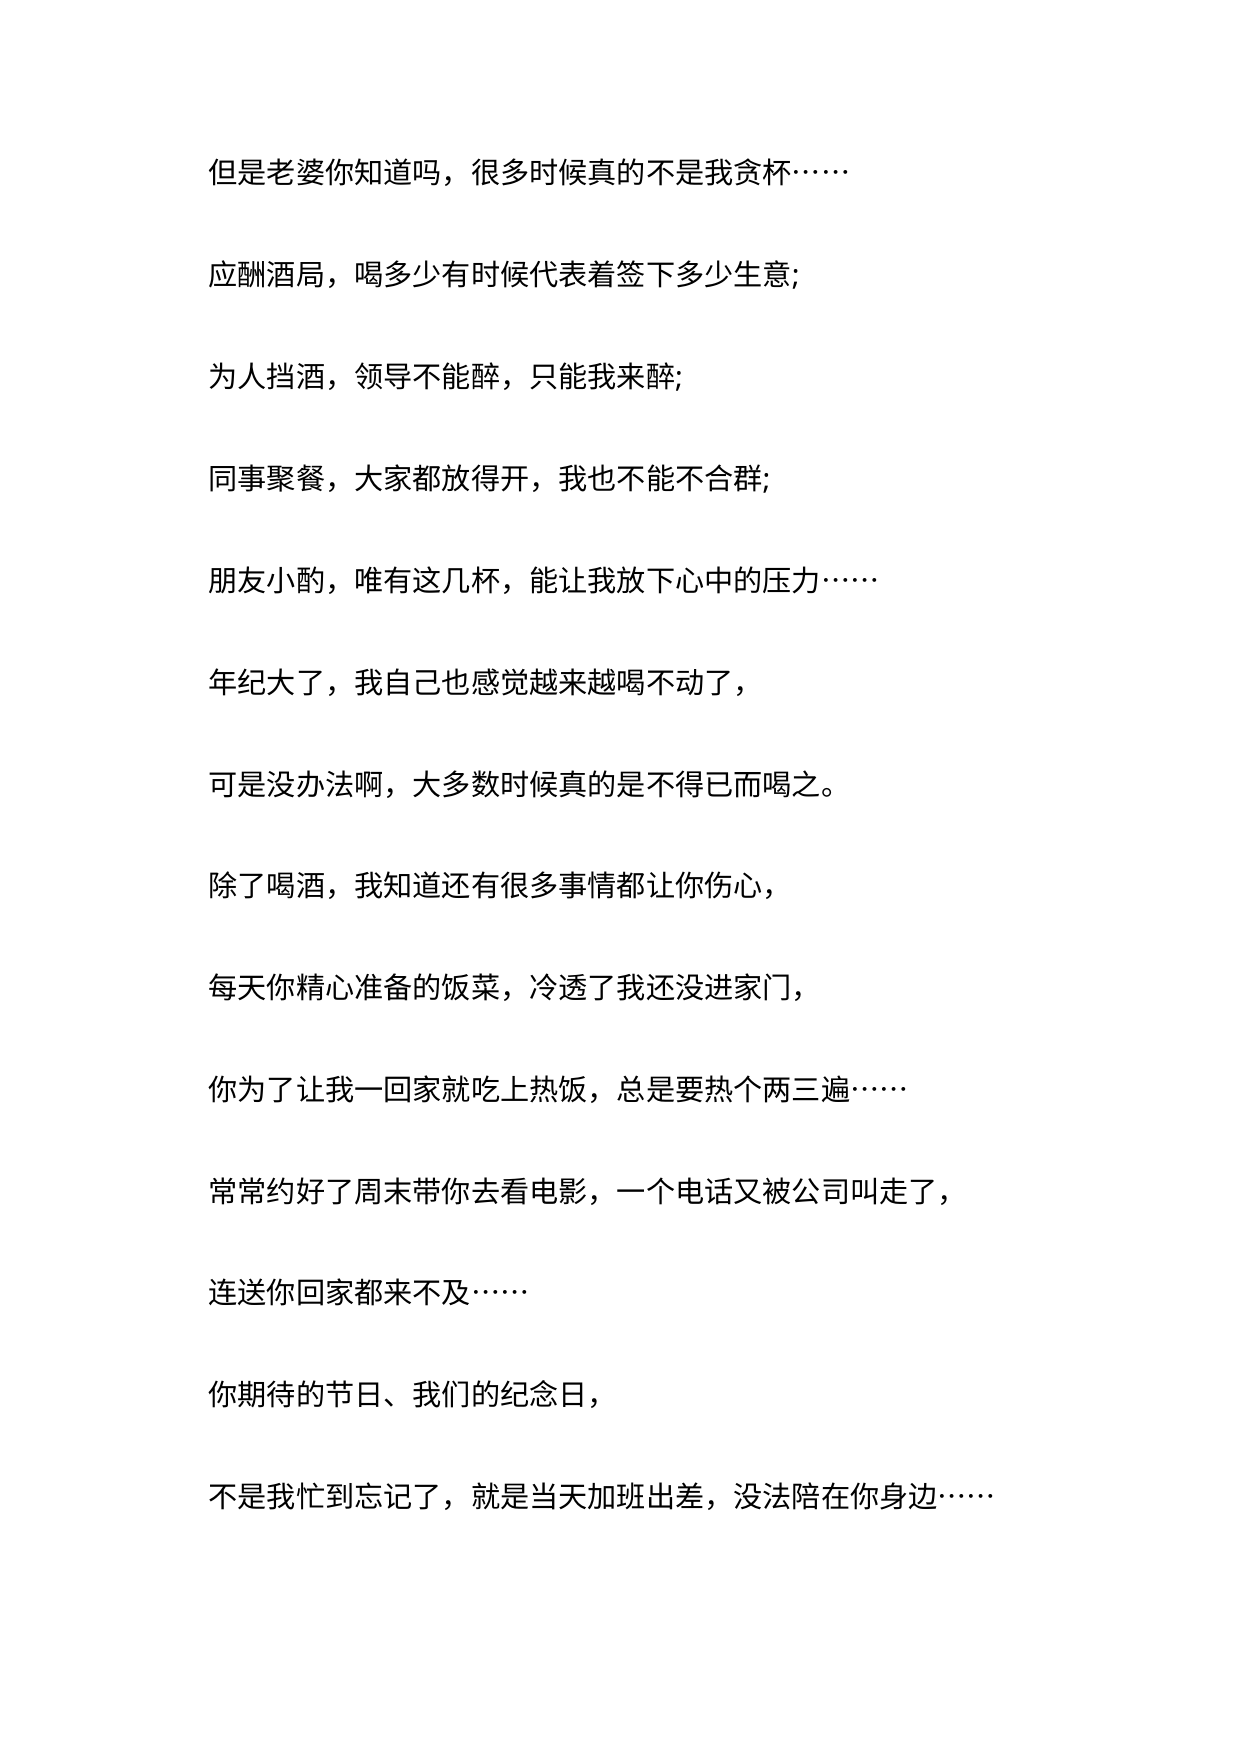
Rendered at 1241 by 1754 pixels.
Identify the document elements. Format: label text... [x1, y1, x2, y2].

text 但是老婆你知道吗，很多时候真的不是我贪杯…… [150, 150, 1090, 192]
text 应酬酒局，喝多少有时候代表着签下多少生意; [150, 252, 1090, 294]
text 你期待的节日、我们的纪念日， [150, 1372, 1090, 1414]
text 连送你回家都来不及…… [150, 1270, 1090, 1312]
text 除了喝酒，我知道还有很多事情都让你伤心， [150, 863, 1090, 905]
text 同事聚餐，大家都放得开，我也不能不合群; [150, 456, 1090, 498]
text 年纪大了，我自己也感觉越来越喝不动了， [150, 659, 1090, 702]
text 可是没办法啊，大多数时候真的是不得已而喝之。 [150, 761, 1090, 803]
text 不是我忙到忘记了，就是当天加班出差，没法陪在你身边…… [150, 1474, 1090, 1516]
text 你为了让我一回家就吃上热饭，总是要热个两三遍…… [150, 1067, 1090, 1109]
text 每天你精心准备的饭菜，冷透了我还没进家门， [150, 965, 1090, 1007]
text 朋友小酌，唯有这几杯，能让我放下心中的压力…… [150, 558, 1090, 600]
text 常常约好了周末带你去看电影，一个电话又被公司叫走了， [150, 1168, 1090, 1211]
text 为人挡酒，领导不能醉，只能我来醉; [150, 354, 1090, 396]
